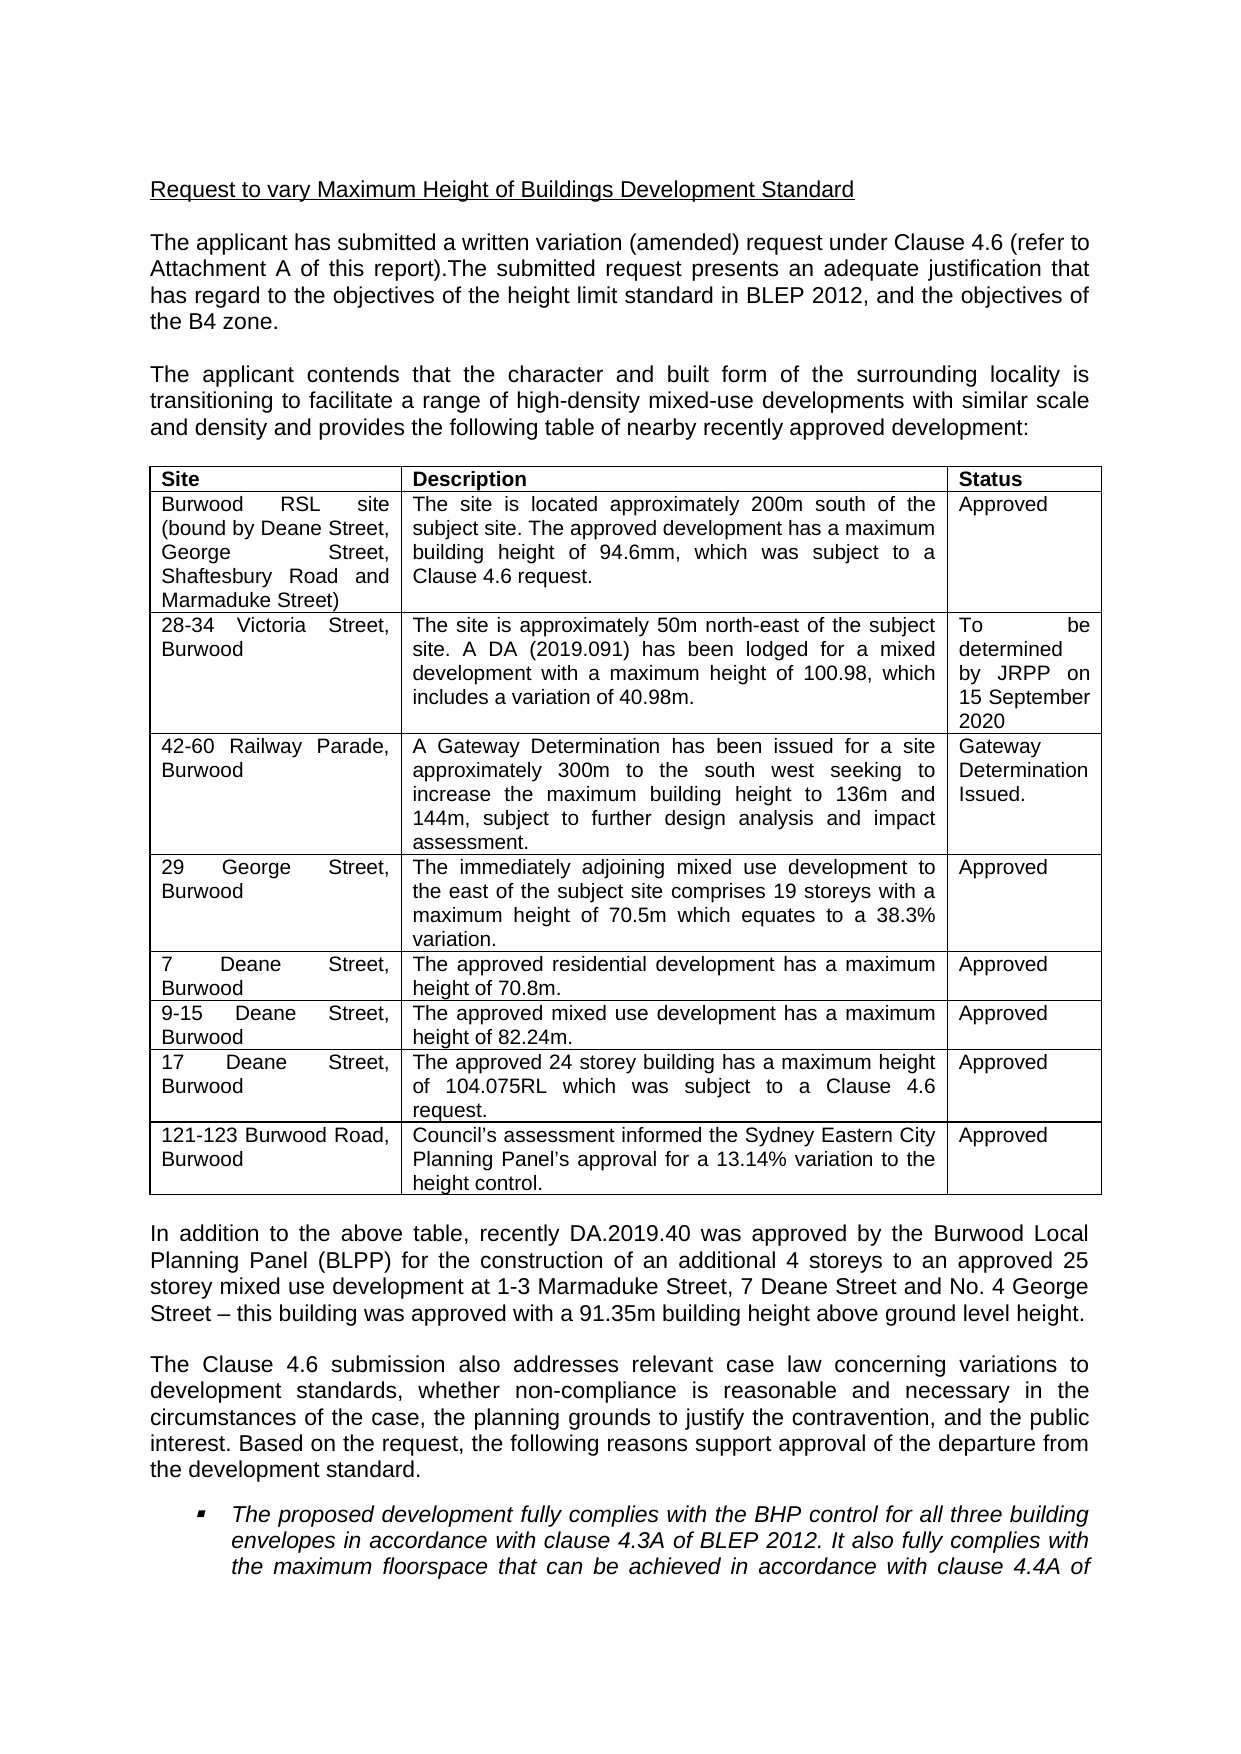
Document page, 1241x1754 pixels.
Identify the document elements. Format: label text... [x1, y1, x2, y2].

table_cell Council’s assessment informed the Sydney Eastern City Planning Panel’s approval for a 13.14% variation to the height control. [402, 1123, 947, 1194]
table_cell 29 George Street, Burwood [151, 855, 401, 951]
table_cell The site is approximately 50m north-east of the subject site. A DA (2019.091) has been lodged for a mixed development with a maximum height of 100.98, which includes a variation of 40.98m. [402, 613, 947, 733]
table_cell The approved 24 storey building has a maximum height of 104.075RL which was subject to a Clause 4.6 request. [402, 1050, 947, 1121]
text Request to vary Maximum Height of Buildings Development Standard [150, 176, 1090, 203]
table_cell To be determined by JRPP on 15 September 2020 [948, 613, 1101, 733]
table_cell 121-123 Burwood Road, Burwood [151, 1123, 401, 1194]
table_cell Approved [948, 492, 1101, 612]
table_cell Approved [948, 1001, 1101, 1048]
table_cell A Gateway Determination has been issued for a site approximately 300m to the south west seeking to increase the maximum building height to 136m and 144m, subject to further design analysis and impact assessment. [402, 734, 947, 854]
text The Clause 4.6 submission also addresses relevant case law concerning variations to development standards, whether non-compliance is reasonable and necessary in the circumstances of the case, the planning grounds to justify the contravention, and the public interest. Based on the request, the following reasons support approval of the departure from the development standard. [150, 1351, 1090, 1483]
table_cell 9-15 Deane Street, Burwood [151, 1001, 401, 1048]
text In addition to the above table, recently DA.2019.40 was approved by the Burwood Local Planning Panel (BLPP) for the construction of an additional 4 storeys to an approved 25 storey mixed use development at 1-3 Marmaduke Street, 7 Deane Street and No. 4 George Street – this building was approved with a 91.35m building height above ground level height. [150, 1220, 1090, 1326]
table_cell The site is located approximately 200m south of the subject site. The approved development has a maximum building height of 94.6mm, which was subject to a Clause 4.6 request. [402, 492, 947, 612]
text The applicant contends that the character and built form of the surrounding locality is transitioning to facilitate a range of high-density mixed-use developments with similar scale and density and provides the following table of nearby recently approved development: [150, 361, 1090, 440]
table_cell 7 Deane Street, Burwood [151, 952, 401, 999]
table_cell Approved [948, 855, 1101, 951]
table_cell Approved [948, 1050, 1101, 1121]
table_header Description [402, 467, 947, 491]
table_cell Approved [948, 952, 1101, 999]
table_cell 28-34 Victoria Street, Burwood [151, 613, 401, 733]
table_header Site [151, 467, 401, 491]
table_cell Burwood RSL site (bound by Deane Street, George Street, Shaftesbury Road and Marmaduke Street) [151, 492, 401, 612]
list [194, 1501, 1090, 1580]
table_cell The approved residential development has a maximum height of 70.8m. [402, 952, 947, 999]
text The applicant has submitted a written variation (amended) request under Clause 4.6 (refer to Attachment A of this report).The submitted request presents an adequate justification that has regard to the objectives of the height limit standard in BLEP 2012, and the objectives of the B4 zone. [150, 229, 1090, 334]
table_header Status [948, 467, 1101, 491]
table_cell Approved [948, 1123, 1101, 1194]
table_cell Gateway Determination Issued. [948, 734, 1101, 854]
table_cell The immediately adjoining mixed use development to the east of the subject site comprises 19 storeys with a maximum height of 70.5m which equates to a 38.3% variation. [402, 855, 947, 951]
table_cell 42-60 Railway Parade, Burwood [151, 734, 401, 854]
table_cell 17 Deane Street, Burwood [151, 1050, 401, 1121]
table_cell The approved mixed use development has a maximum height of 82.24m. [402, 1001, 947, 1048]
